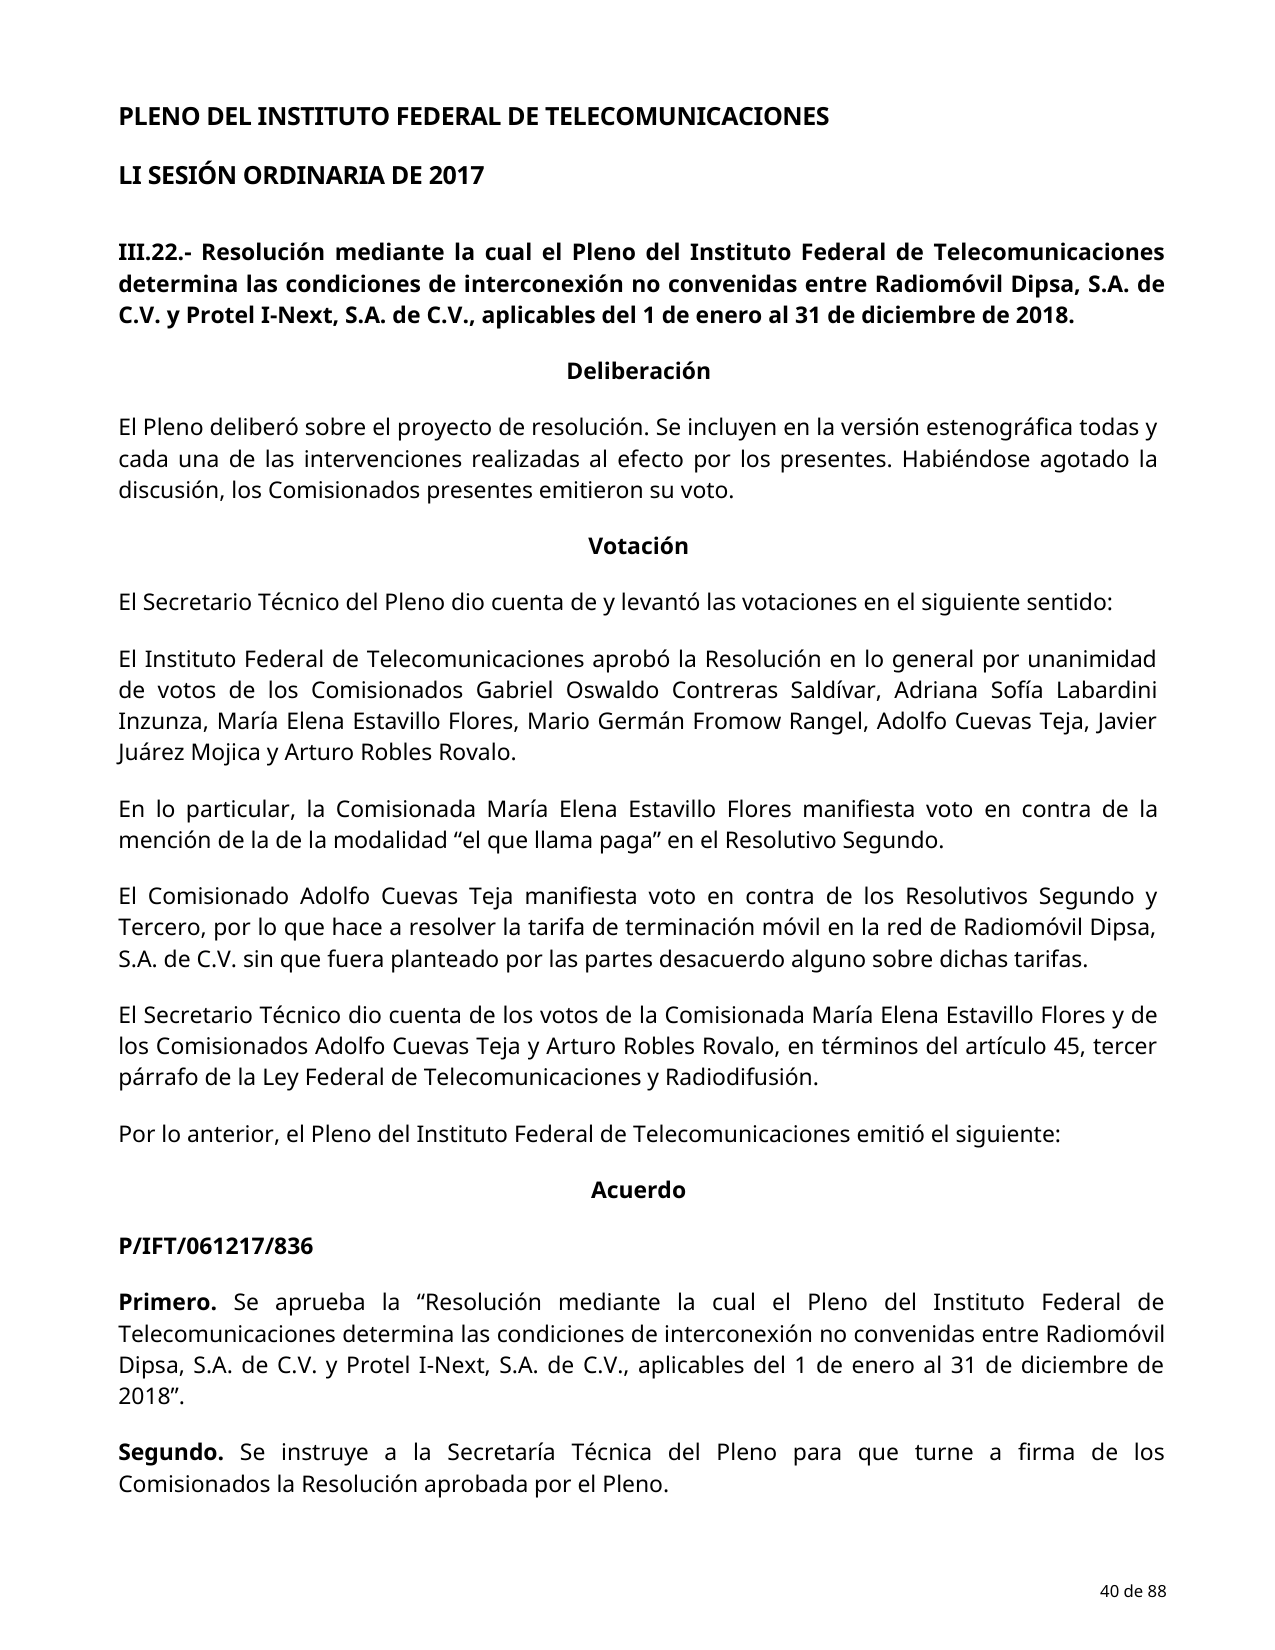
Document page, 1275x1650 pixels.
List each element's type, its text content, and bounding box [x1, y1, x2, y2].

text El Instituto Federal de Telecomunicaciones aprobó la Resolución en lo general por unanimidad de votos de los Comisionados Gabriel Oswaldo Contreras Saldívar, Adriana Sofía Labardini Inzunza, María Elena Estavillo Flores, Mario Germán Fromow Rangel, Adolfo Cuevas Teja, Javier Juárez Mojica y Arturo Robles Rovalo. [118, 642, 1159, 767]
text El Comisionado Adolfo Cuevas Teja manifiesta voto en contra de los Resolutivos Segundo y Tercero, por lo que hace a resolver la tarifa de terminación móvil en la red de Radiomóvil Dipsa, S.A. de C.V. sin que fuera planteado por las partes desacuerdo alguno sobre dichas tarifas. [118, 880, 1159, 974]
text El Pleno deliberó sobre el proyecto de resolución. Se incluyen en la versión estenográfica todas y cada una de las intervenciones realizadas al efecto por los presentes. Habiéndose agotado la discusión, los Comisionados presentes emitieron su voto. [118, 411, 1159, 505]
text Acuerdo [118, 1174, 1159, 1205]
text P/IFT/061217/836 [118, 1230, 1166, 1261]
text En lo particular, la Comisionada María Elena Estavillo Flores manifiesta voto en contra de la mención de la de la modalidad “el que llama paga” en el Resolutivo Segundo. [118, 792, 1159, 855]
text Deliberación [118, 355, 1159, 386]
text El Secretario Técnico del Pleno dio cuenta de y levantó las votaciones en el siguiente sentido: [118, 586, 1159, 617]
text Votación [118, 530, 1159, 561]
text El Secretario Técnico dio cuenta de los votos de la Comisionada María Elena Estavillo Flores y de los Comisionados Adolfo Cuevas Teja y Arturo Robles Rovalo, en términos del artículo 45, tercer párrafo de la Ley Federal de Telecomunicaciones y Radiodifusión. [118, 999, 1159, 1092]
text Segundo. Se instruye a la Secretaría Técnica del Pleno para que turne a firma de los Comisionados la Resolución aprobada por el Pleno. [118, 1436, 1166, 1499]
text Por lo anterior, el Pleno del Instituto Federal de Telecomunicaciones emitió el siguiente: [118, 1117, 1159, 1149]
list Primero. Se aprueba la “Resolución mediante la cual el Pleno del Instituto Federal de Telecomunicaciones determina las condiciones de interconexión no convenidas entre Radiomóvil Dipsa, S.A. de C.V. y Protel I-Next, S.A. de C.V., aplicables del 1 de enero al 31 de diciembre de 2018”. [118, 1286, 1166, 1411]
text III.22.- Resolución mediante la cual el Pleno del Instituto Federal de Telecomunicaciones determina las condiciones de interconexión no convenidas entre Radiomóvil Dipsa, S.A. de C.V. y Protel I-Next, S.A. de C.V., aplicables del 1 de enero al 31 de diciembre de 2018. [118, 236, 1166, 330]
